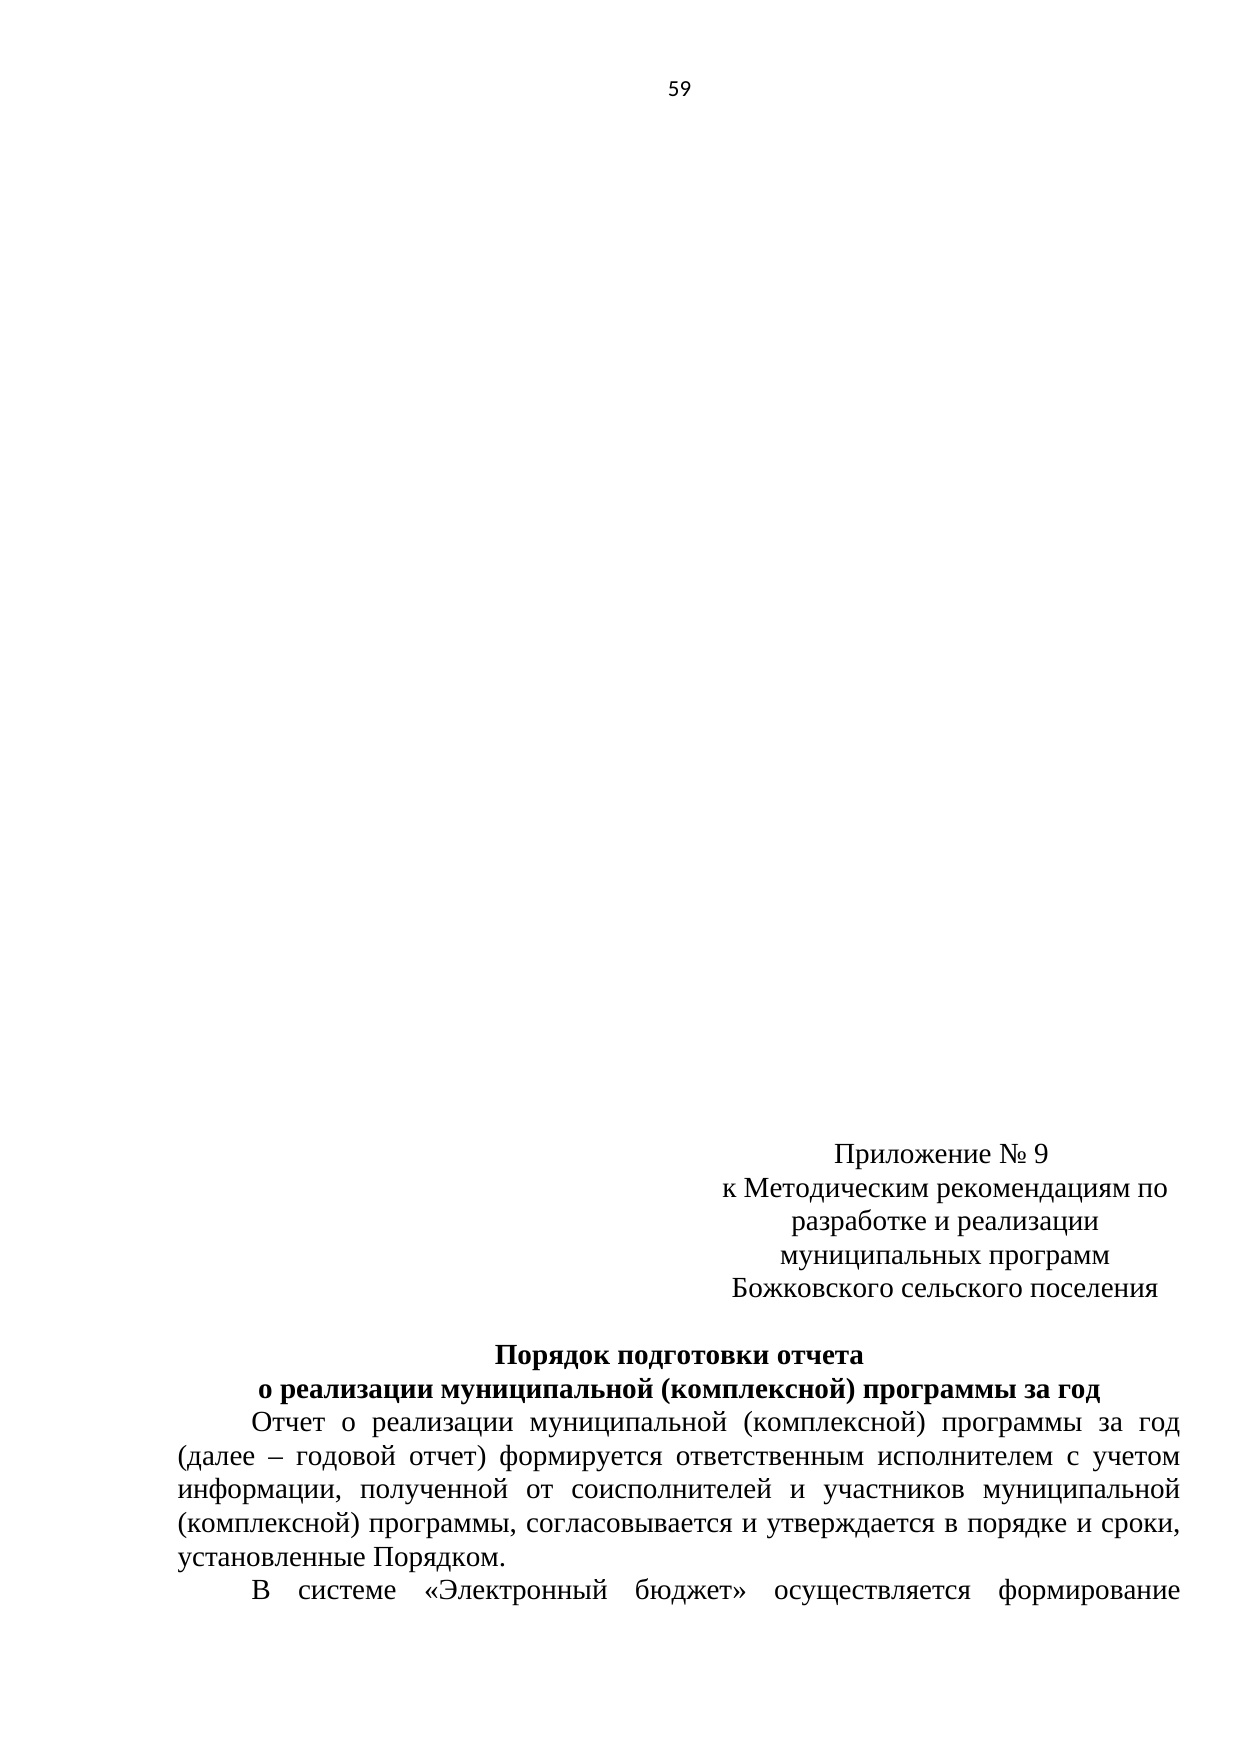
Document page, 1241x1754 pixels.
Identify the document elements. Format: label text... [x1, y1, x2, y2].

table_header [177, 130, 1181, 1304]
text о реализации муниципальной (комплексной) программы за год [177, 1371, 1181, 1404]
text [177, 1572, 1181, 1606]
text Порядок подготовки отчета [177, 1337, 1181, 1371]
text Отчет о реализации муниципальной (комплексной) программы за год (далее – годовой отчет) формируется ответственным исполнителем с учетом информации, полученной от соисполнителей и участников муниципальной (комплексной) программы, согласовывается и утверждается в порядке и сроки, установленные Порядком. [177, 1404, 1181, 1572]
